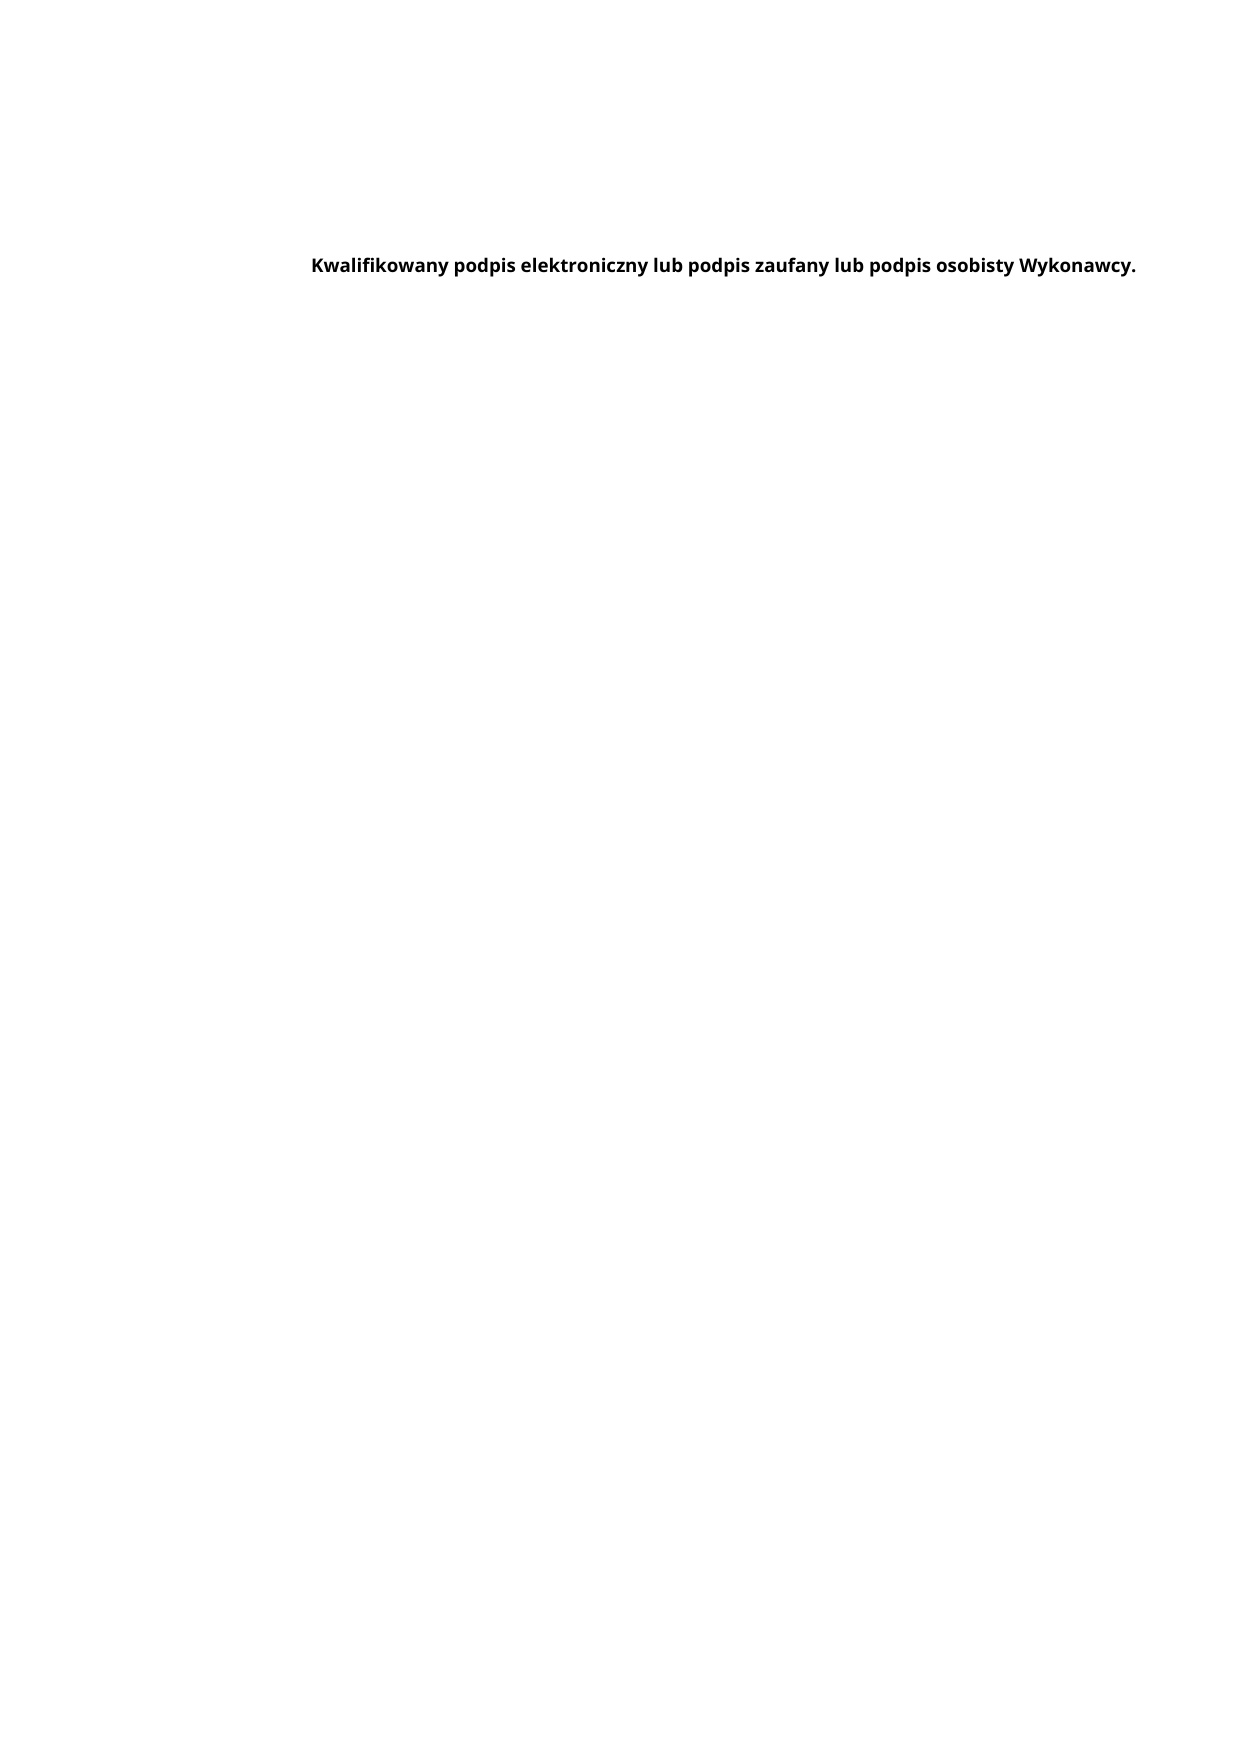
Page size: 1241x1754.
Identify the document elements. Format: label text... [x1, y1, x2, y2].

text Kwalifikowany podpis elektroniczny lub podpis zaufany lub podpis osobisty Wykonawcy. [133, 252, 1137, 278]
